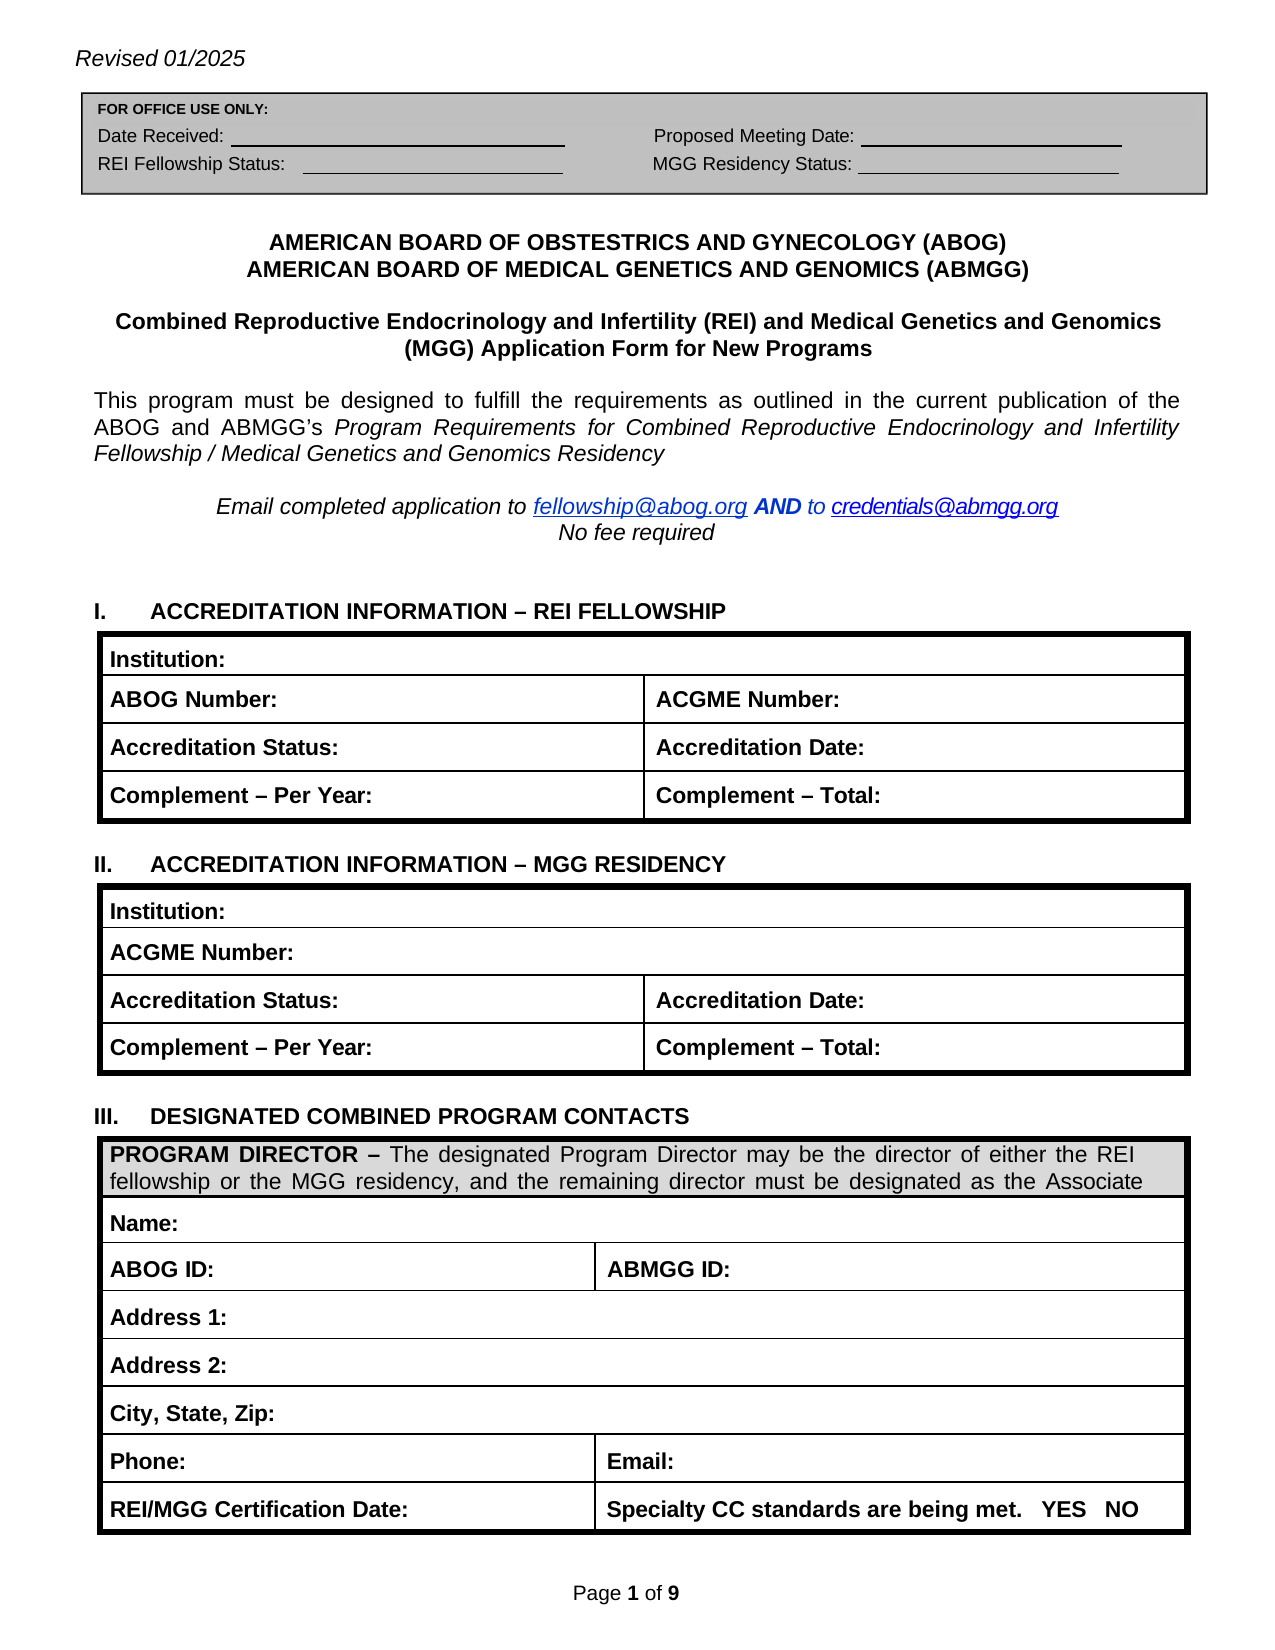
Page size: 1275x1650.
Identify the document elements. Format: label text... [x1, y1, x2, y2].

list DESIGNATED COMBINED PROGRAM CONTACTS [94, 1103, 1206, 1129]
list ACCREDITATION INFORMATION – REI FELLOWSHIP [94, 598, 1206, 624]
list ACCREDITATION INFORMATION – MGG RESIDENCY [94, 851, 1206, 877]
table_cell ACGME Number: [645, 676, 1184, 722]
table_cell Address 1: [103, 1291, 1184, 1338]
table_cell Complement – Per Year: [103, 1024, 643, 1070]
table_cell Accreditation Status: [103, 724, 643, 770]
table_cell Complement – Total: [645, 772, 1184, 818]
table_header Institution: [103, 890, 1184, 926]
table_cell Email: [596, 1435, 1184, 1481]
text This program must be designed to fulfill the requirements as outlined in the current publication of the ABOG and ABMGG’s Program Requirements for Combined Reproductive Endocrinology and Infertility Fellowship / Medical Genetics and Genomics Residency [94, 387, 1181, 466]
table_cell Complement – Per Year: [103, 772, 643, 818]
table_cell ABOG Number: [103, 676, 643, 722]
table_cell Name: [103, 1198, 1184, 1242]
text Email completed application to fellowship@abog.org AND to credentials@abmgg.org No fee required [209, 493, 1066, 546]
table_header Institution: [103, 637, 1184, 674]
table_cell Accreditation Status: [103, 976, 643, 1022]
table_cell ABMGG ID: [596, 1243, 1184, 1290]
table_cell Phone: [103, 1435, 594, 1481]
table_cell Accreditation Date: [645, 724, 1184, 770]
table_cell Address 2: [103, 1339, 1184, 1385]
table_cell Accreditation Date: [645, 976, 1184, 1022]
table_cell ABOG ID: [103, 1243, 594, 1290]
text Revised 01/2025 [75, 45, 1206, 71]
table_cell Complement – Total: [645, 1024, 1184, 1070]
table_cell Specialty CC standards are being met. YES NO [596, 1483, 1184, 1529]
table_cell City, State, Zip: [103, 1387, 1184, 1433]
table_header PROGRAM DIRECTOR – The designated Program Director may be the director of either the REI fellowship or the MGG residency, and the remaining director must be designated as the Associate [103, 1142, 1184, 1195]
text Combined Reproductive Endocrinology and Infertility (REI) and Medical Genetics and Genomics (MGG) Application Form for New Programs [114, 308, 1163, 361]
text AMERICAN BOARD OF OBSTESTRICS AND GYNECOLOGY (ABOG) AMERICAN BOARD OF MEDICAL GENETICS AND GENOMICS (ABMGG) [209, 229, 1066, 282]
table_cell ACGME Number: [103, 928, 1184, 974]
table_cell REI/MGG Certification Date: [103, 1483, 594, 1529]
